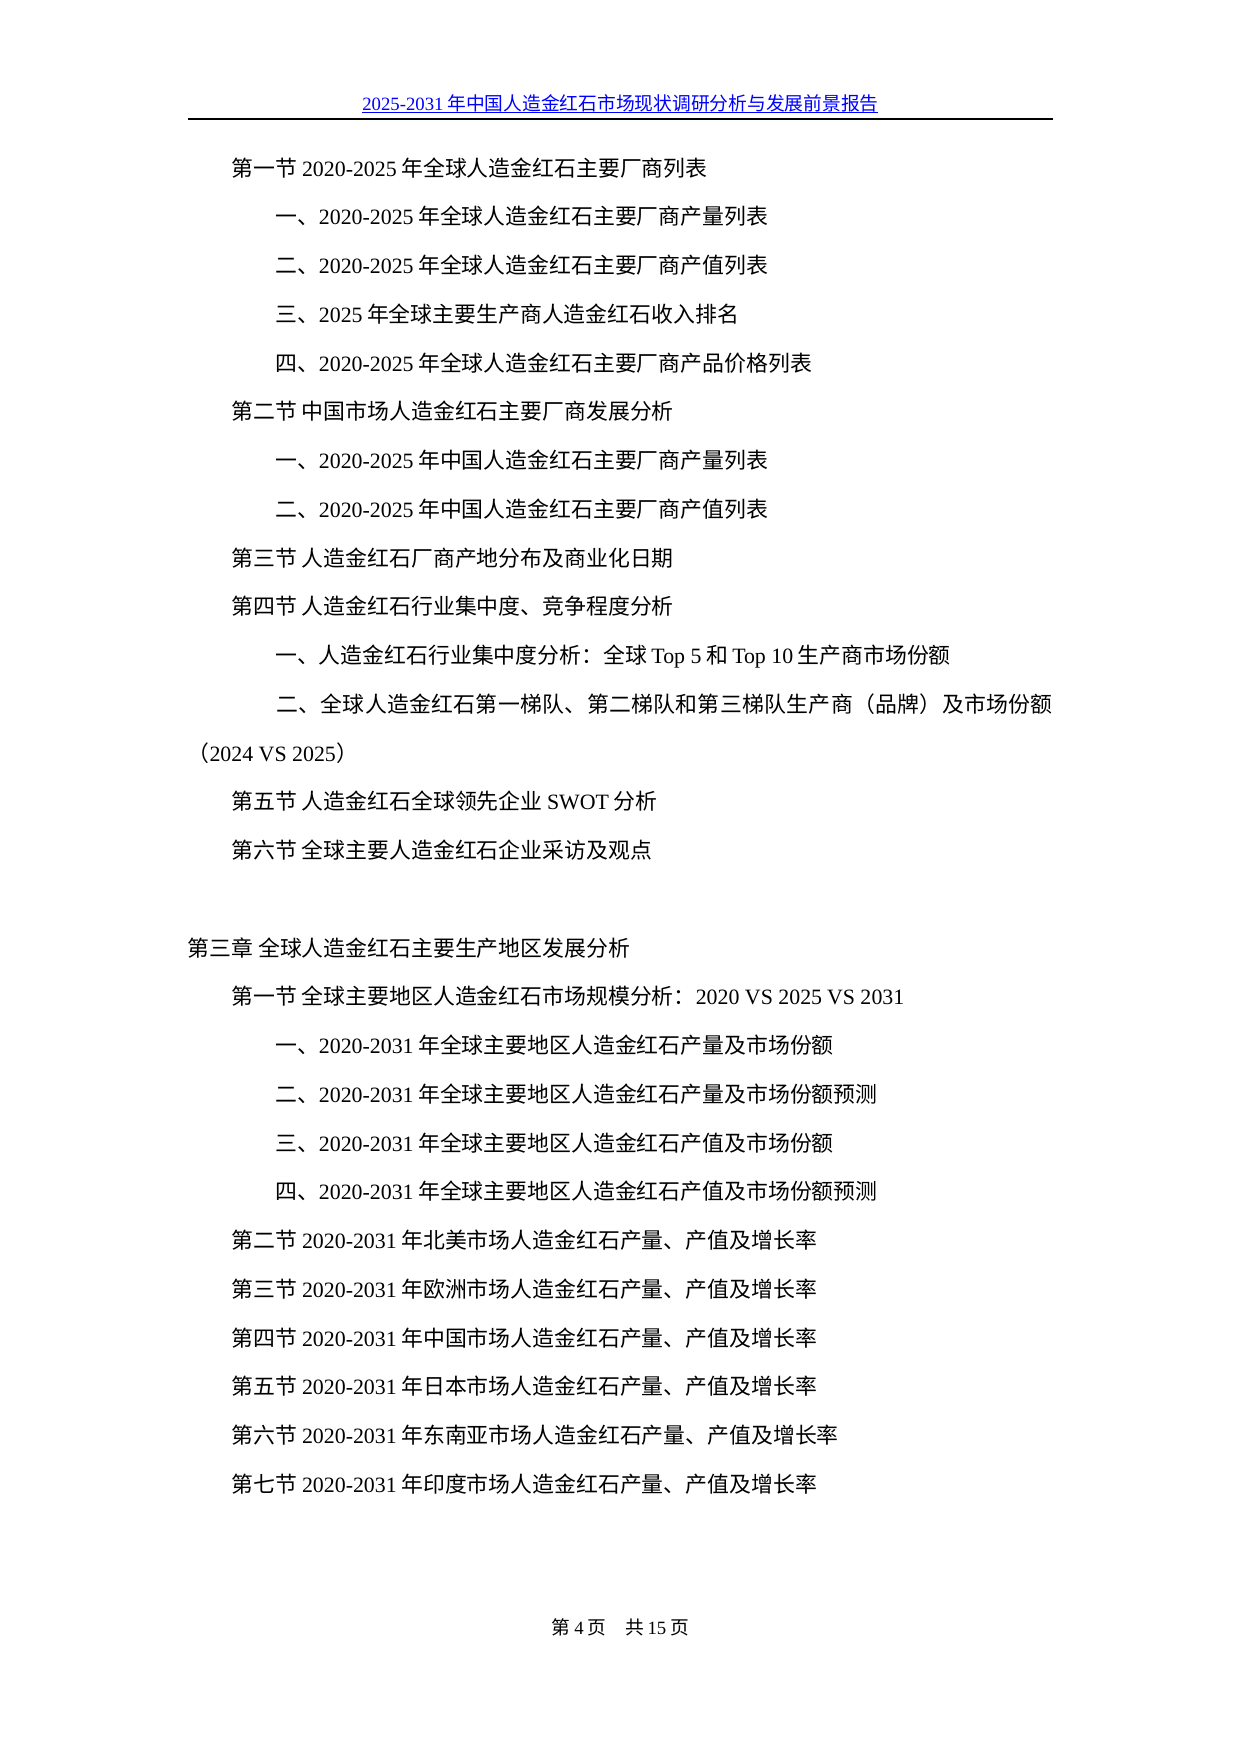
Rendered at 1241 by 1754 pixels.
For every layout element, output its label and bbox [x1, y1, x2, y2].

text [187, 150, 1053, 1499]
